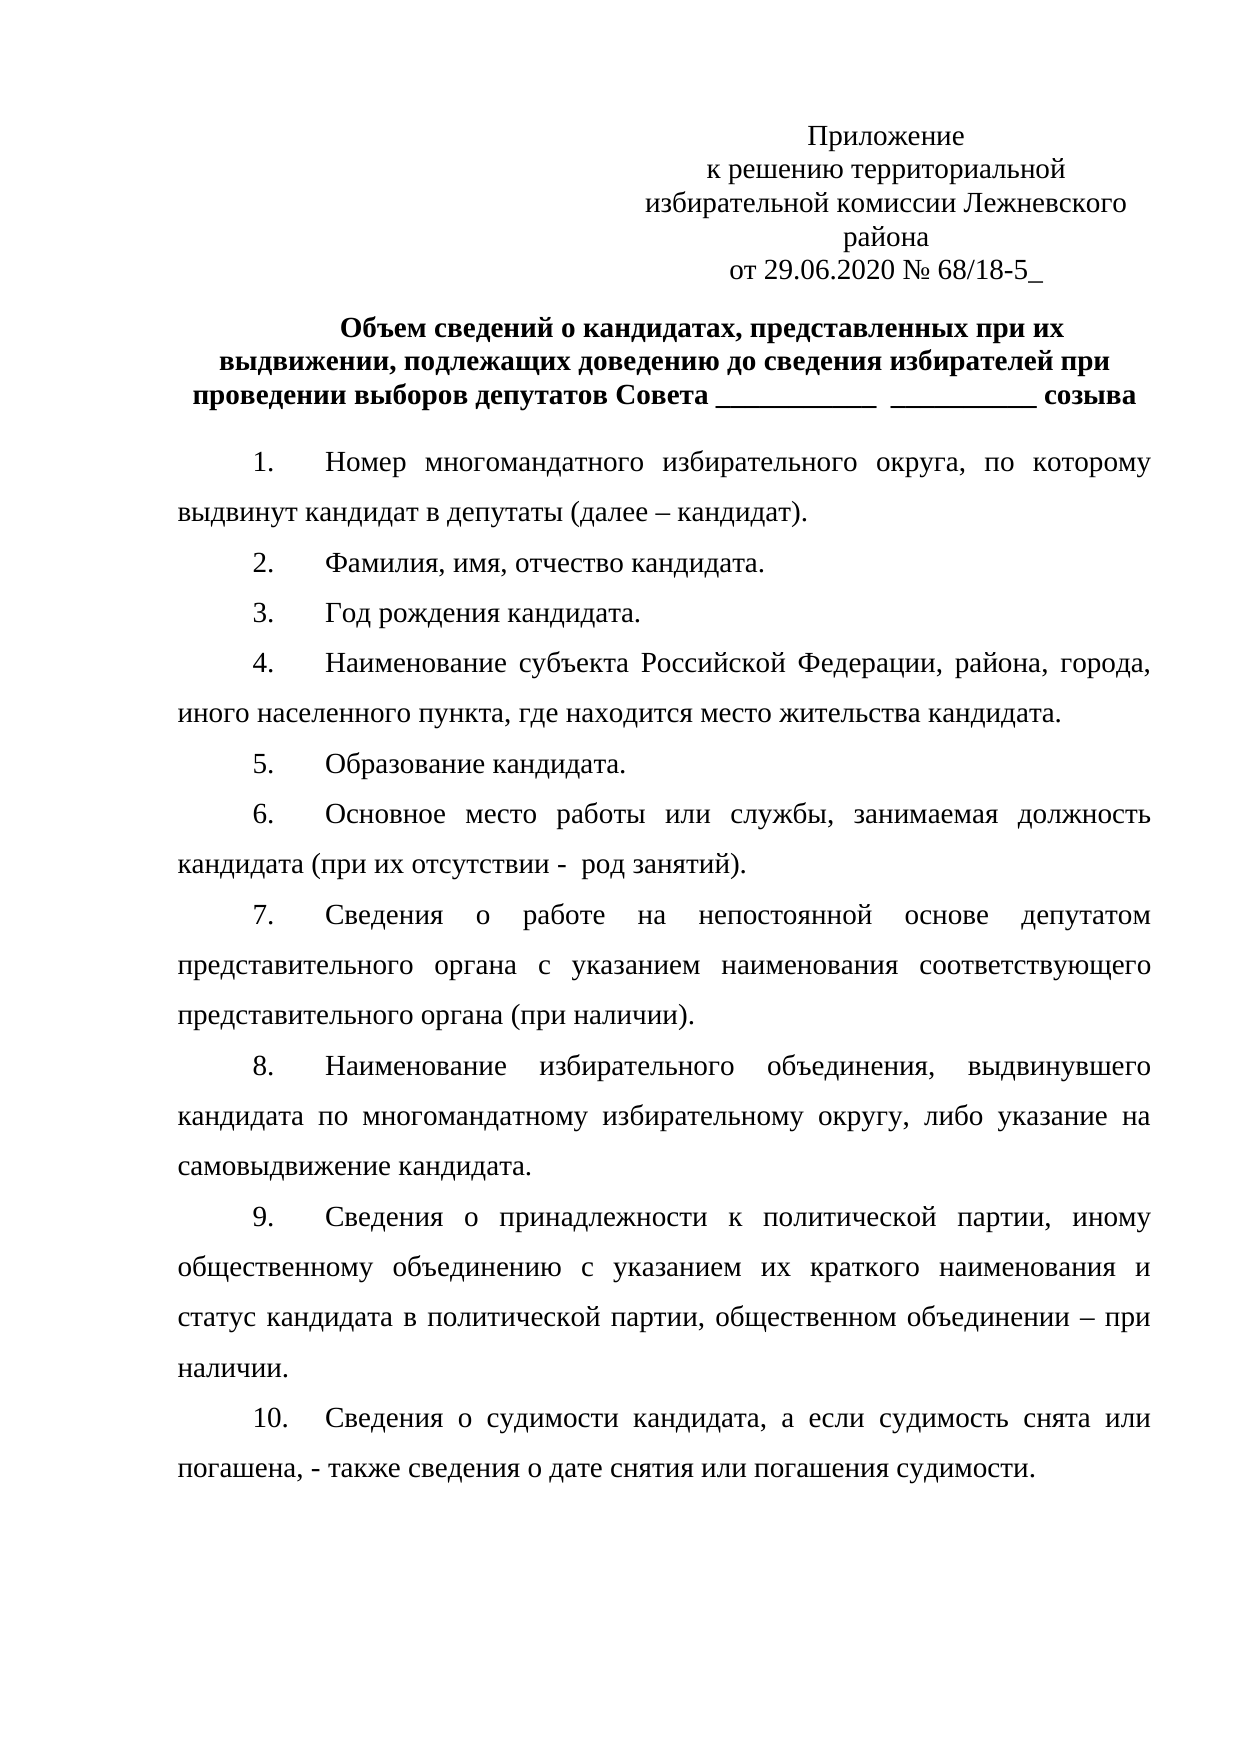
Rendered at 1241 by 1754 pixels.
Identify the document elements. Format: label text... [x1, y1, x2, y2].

text Приложение [620, 118, 1152, 152]
list Образование кандидата. [177, 746, 1152, 779]
text Объем сведений о кандидатах, представленных при их выдвижении, подлежащих доведению до сведения избирателей при проведении выборов депутатов Совета ___________ __________ созыва [177, 310, 1152, 411]
list Сведения о судимости кандидата, а если судимость снята или погашена, - также сведения о дате снятия или погашения судимости. [177, 1400, 1152, 1484]
list Сведения о работе на непостоянной основе депутатом представительного органа с указанием наименования соответствующего представительного органа (при наличии). [177, 897, 1152, 1031]
text к решению территориальной избирательной комиссии Лежневского района [620, 152, 1152, 252]
list Номер многомандатного избирательного округа, по которому выдвинут кандидат в депутаты (далее – кандидат). [177, 444, 1152, 528]
list Основное место работы или службы, занимаемая должность кандидата (при их отсутствии - род занятий). [177, 796, 1152, 880]
list Фамилия, имя, отчество кандидата. [177, 545, 1152, 578]
list Сведения о принадлежности к политической партии, иному общественному объединению с указанием их краткого наименования и статус кандидата в политической партии, общественном объединении – при наличии. [177, 1199, 1152, 1383]
list Наименование избирательного объединения, выдвинувшего кандидата по многомандатному избирательному округу, либо указание на самовыдвижение кандидата. [177, 1048, 1152, 1182]
list Наименование субъекта Российской Федерации, района, города, иного населенного пункта, где находится место жительства кандидата. [177, 645, 1152, 729]
text от 29.06.2020 № 68/18-5_ [620, 252, 1152, 286]
list Год рождения кандидата. [177, 595, 1152, 628]
